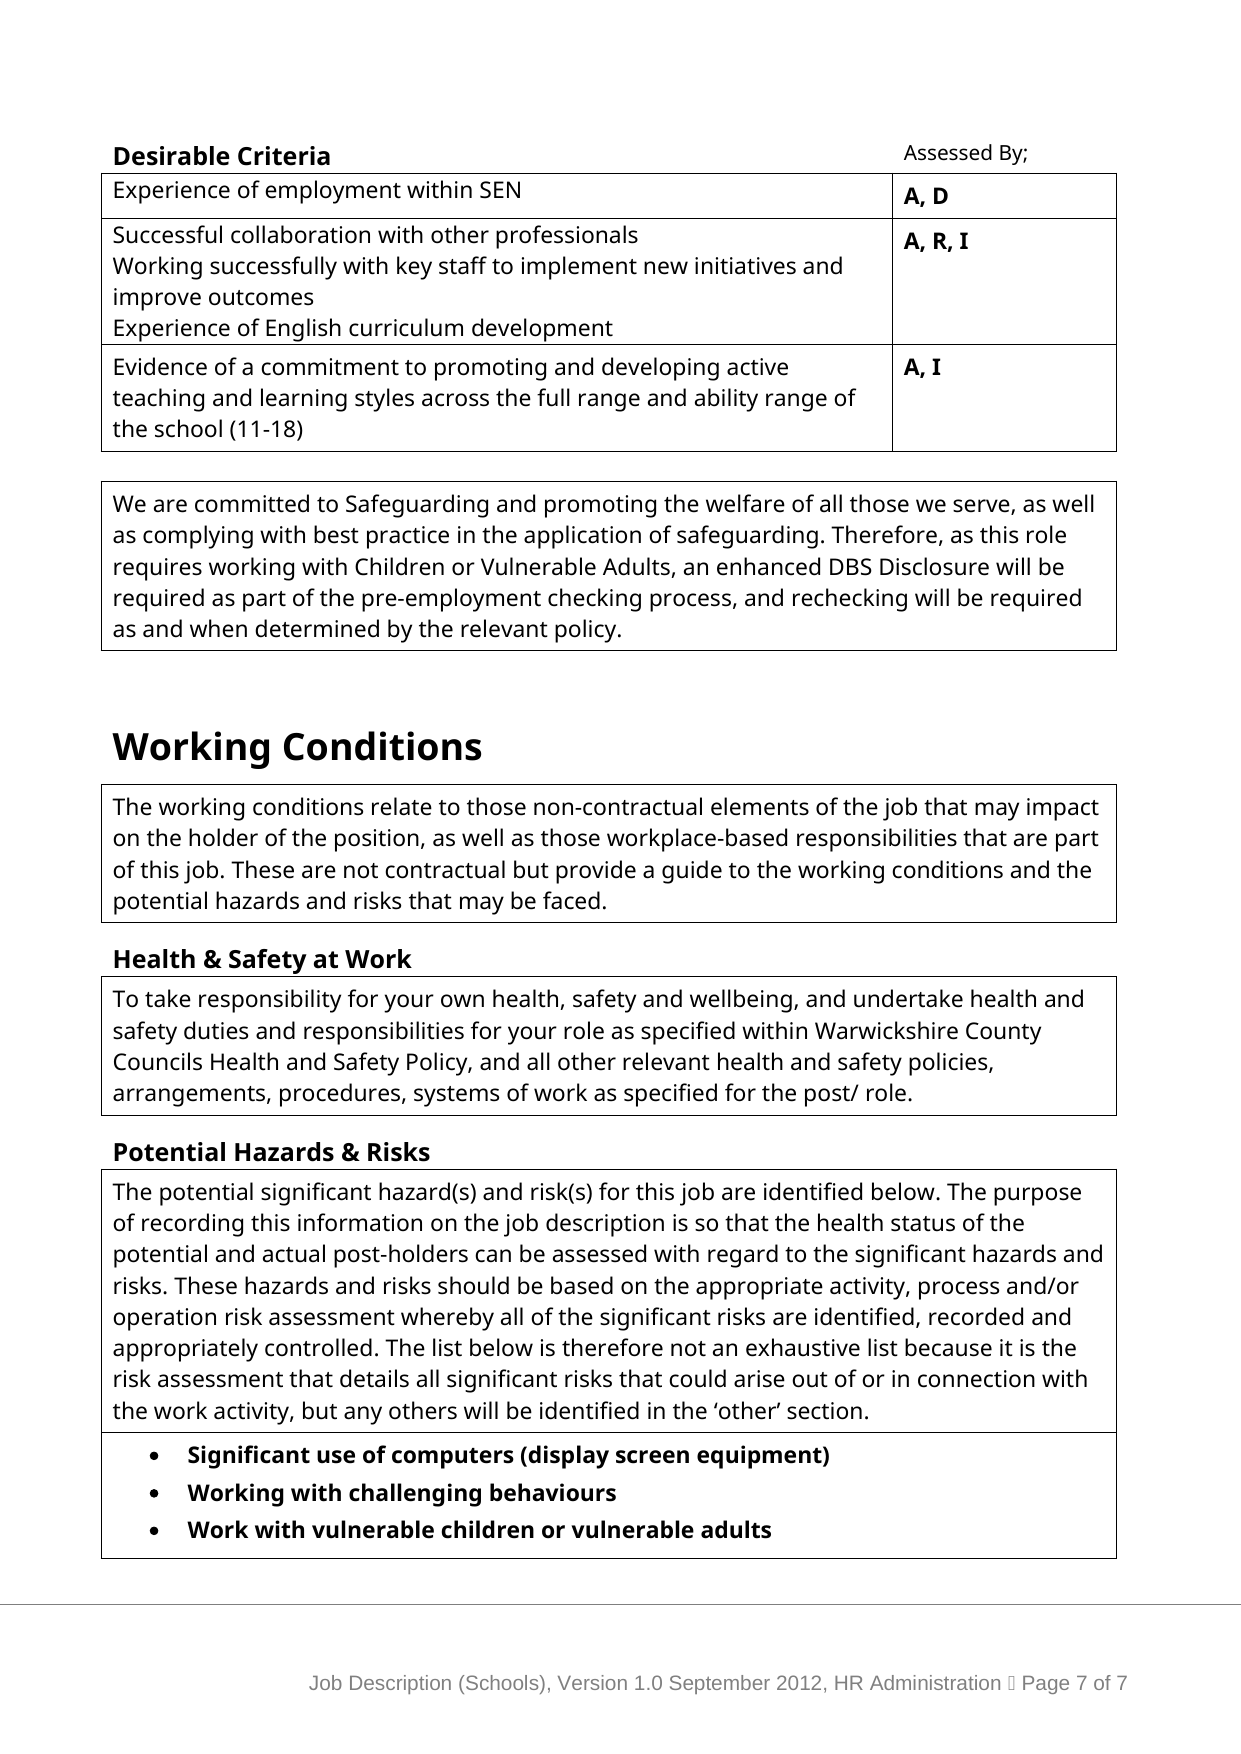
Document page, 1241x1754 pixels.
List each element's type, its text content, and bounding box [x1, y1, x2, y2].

table_cell A, D [893, 174, 1116, 217]
table_cell A, R, I [893, 219, 1116, 343]
table_cell Experience of employment within SEN [102, 174, 892, 217]
table_cell Health & Safety at Work [101, 923, 1116, 976]
table_cell Potential Hazards & Risks [101, 1116, 1116, 1168]
table_cell Significant use of computers (display screen equipment) Working with challenging behaviours Work with vulnerable children or vulnerable adults [102, 1433, 1116, 1557]
table_cell To take responsibility for your own health, safety and wellbeing, and undertake health and safety duties and responsibilities for your role as specified within Warwickshire County Councils Health and Safety Policy, and all other relevant health and safety policies, arrangements, procedures, systems of work as specified for the post/ role. [102, 977, 1116, 1115]
table_cell Evidence of a commitment to promoting and developing active teaching and learning styles across the full range and ability range of the school (11-18) [102, 345, 892, 451]
table_header We are committed to Safeguarding and promoting the welfare of all those we serve, as well as complying with best practice in the application of safeguarding. Therefore, as this role requires working with Children or Vulnerable Adults, an enhanced DBS Disclosure will be required as part of the pre-employment checking process, and rechecking will be required as and when determined by the relevant policy. [102, 482, 1116, 650]
table_cell The potential significant hazard(s) and risk(s) for this job are identified below. The purpose of recording this information on the job description is so that the health status of the potential and actual post-holders can be assessed with regard to the significant hazards and risks. These hazards and risks should be based on the appropriate activity, process and/or operation risk assessment whereby all of the significant risks are identified, recorded and appropriately controlled. The list below is therefore not an exhaustive list because it is the risk assessment that details all significant risks that could arise out of or in connection with the work activity, but any others will be identified in the ‘other’ section. [102, 1170, 1116, 1432]
table_cell The working conditions relate to those non-contractual elements of the job that may impact on the holder of the position, as well as those workplace-based responsibilities that are part of this job. These are not contractual but provide a guide to the working conditions and the potential hazards and risks that may be faced. [102, 785, 1116, 922]
table_header Working Conditions [101, 683, 1116, 784]
table_cell Successful collaboration with other professionals Working successfully with key staff to implement new initiatives and improve outcomes Experience of English curriculum development [102, 219, 892, 343]
table_header Assessed By; [892, 120, 1116, 173]
table_header Desirable Criteria [101, 120, 892, 173]
table_cell A, I [893, 345, 1116, 451]
